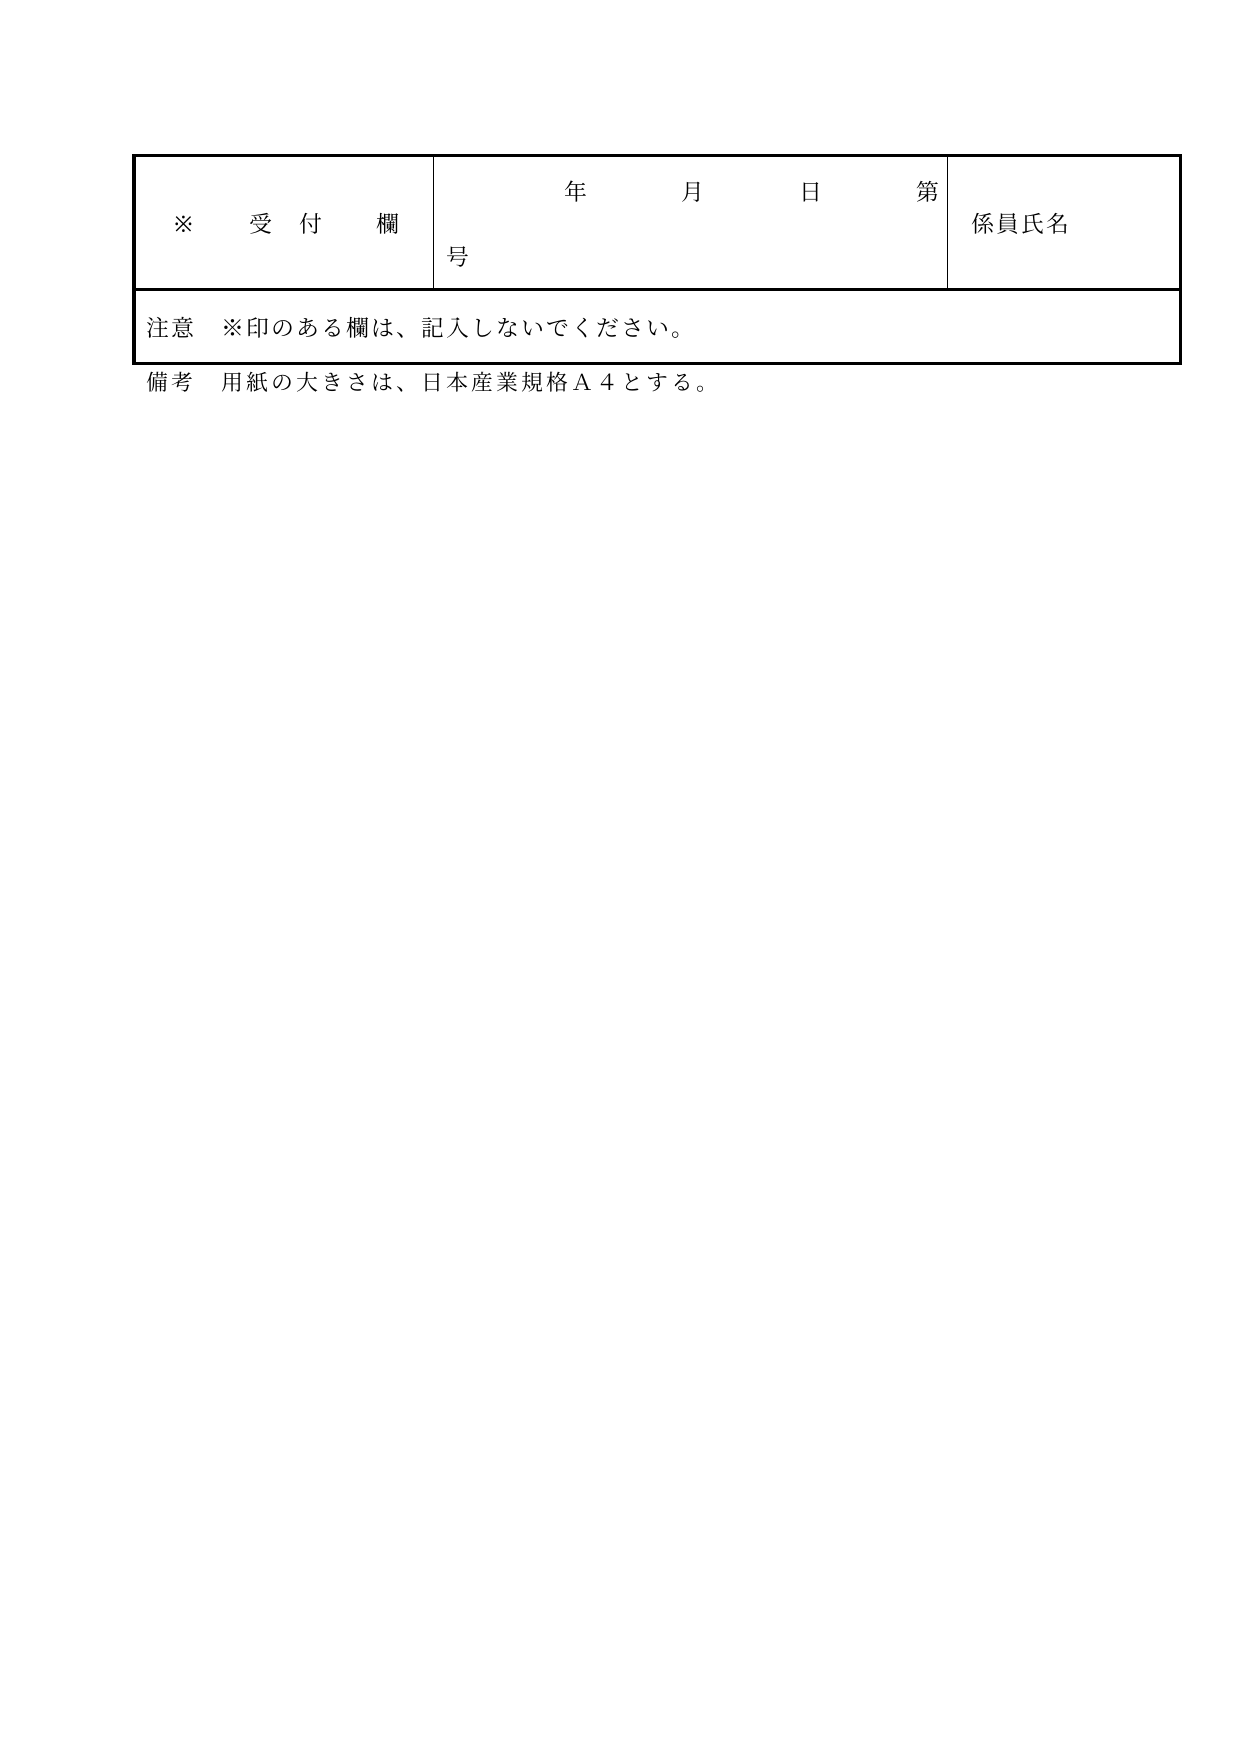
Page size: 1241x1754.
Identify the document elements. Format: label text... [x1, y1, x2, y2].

table_cell ※受付欄 [136, 157, 433, 288]
table_cell 係員氏名 [948, 157, 1179, 288]
table_cell 年 月 日 第 号 [434, 157, 947, 288]
table_cell 注意 ※印のある欄は、記入しないでください。 [136, 291, 1179, 362]
text 備考 用紙の大きさは、日本産業規格Ａ４とする。 [122, 365, 1172, 397]
